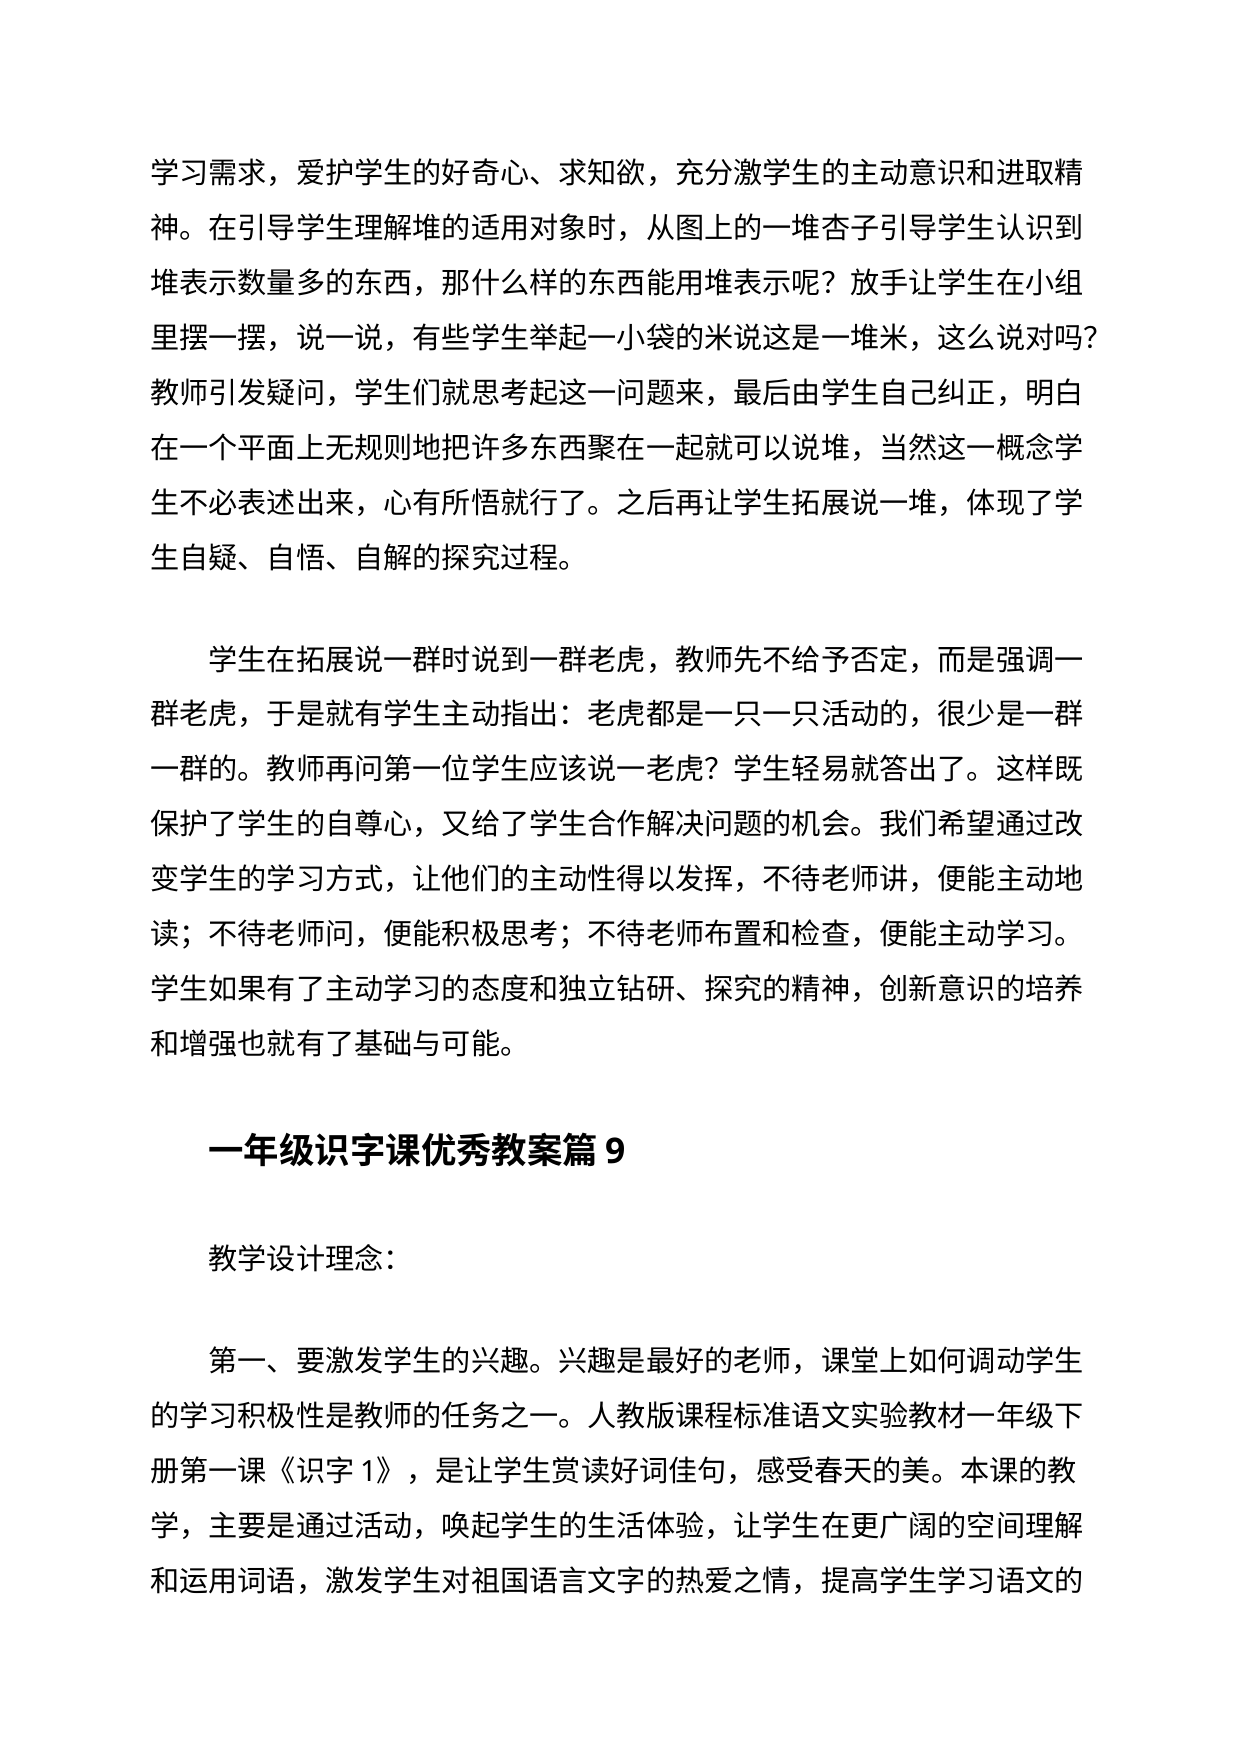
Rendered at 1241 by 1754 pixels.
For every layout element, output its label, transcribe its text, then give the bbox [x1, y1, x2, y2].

text 教学设计理念： [150, 1236, 1090, 1278]
text 学生在拓展说一群时说到一群老虎，教师先不给予否定，而是强调一群老虎，于是就有学生主动指出：老虎都是一只一只活动的，很少是一群一群的。教师再问第一位学生应该说一老虎？学生轻易就答出了。这样既保护了学生的自尊心，又给了学生合作解决问题的机会。我们希望通过改变学生的学习方式，让他们的主动性得以发挥，不待老师讲，便能主动地读；不待老师问，便能积极思考；不待老师布置和检查，便能主动学习。学生如果有了主动学习的态度和独立钻研、探究的精神，创新意识的培养和增强也就有了基础与可能。 [150, 636, 1090, 1063]
text 一年级识字课优秀教案篇9 [150, 1122, 1090, 1173]
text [150, 150, 1090, 577]
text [150, 1337, 1090, 1599]
